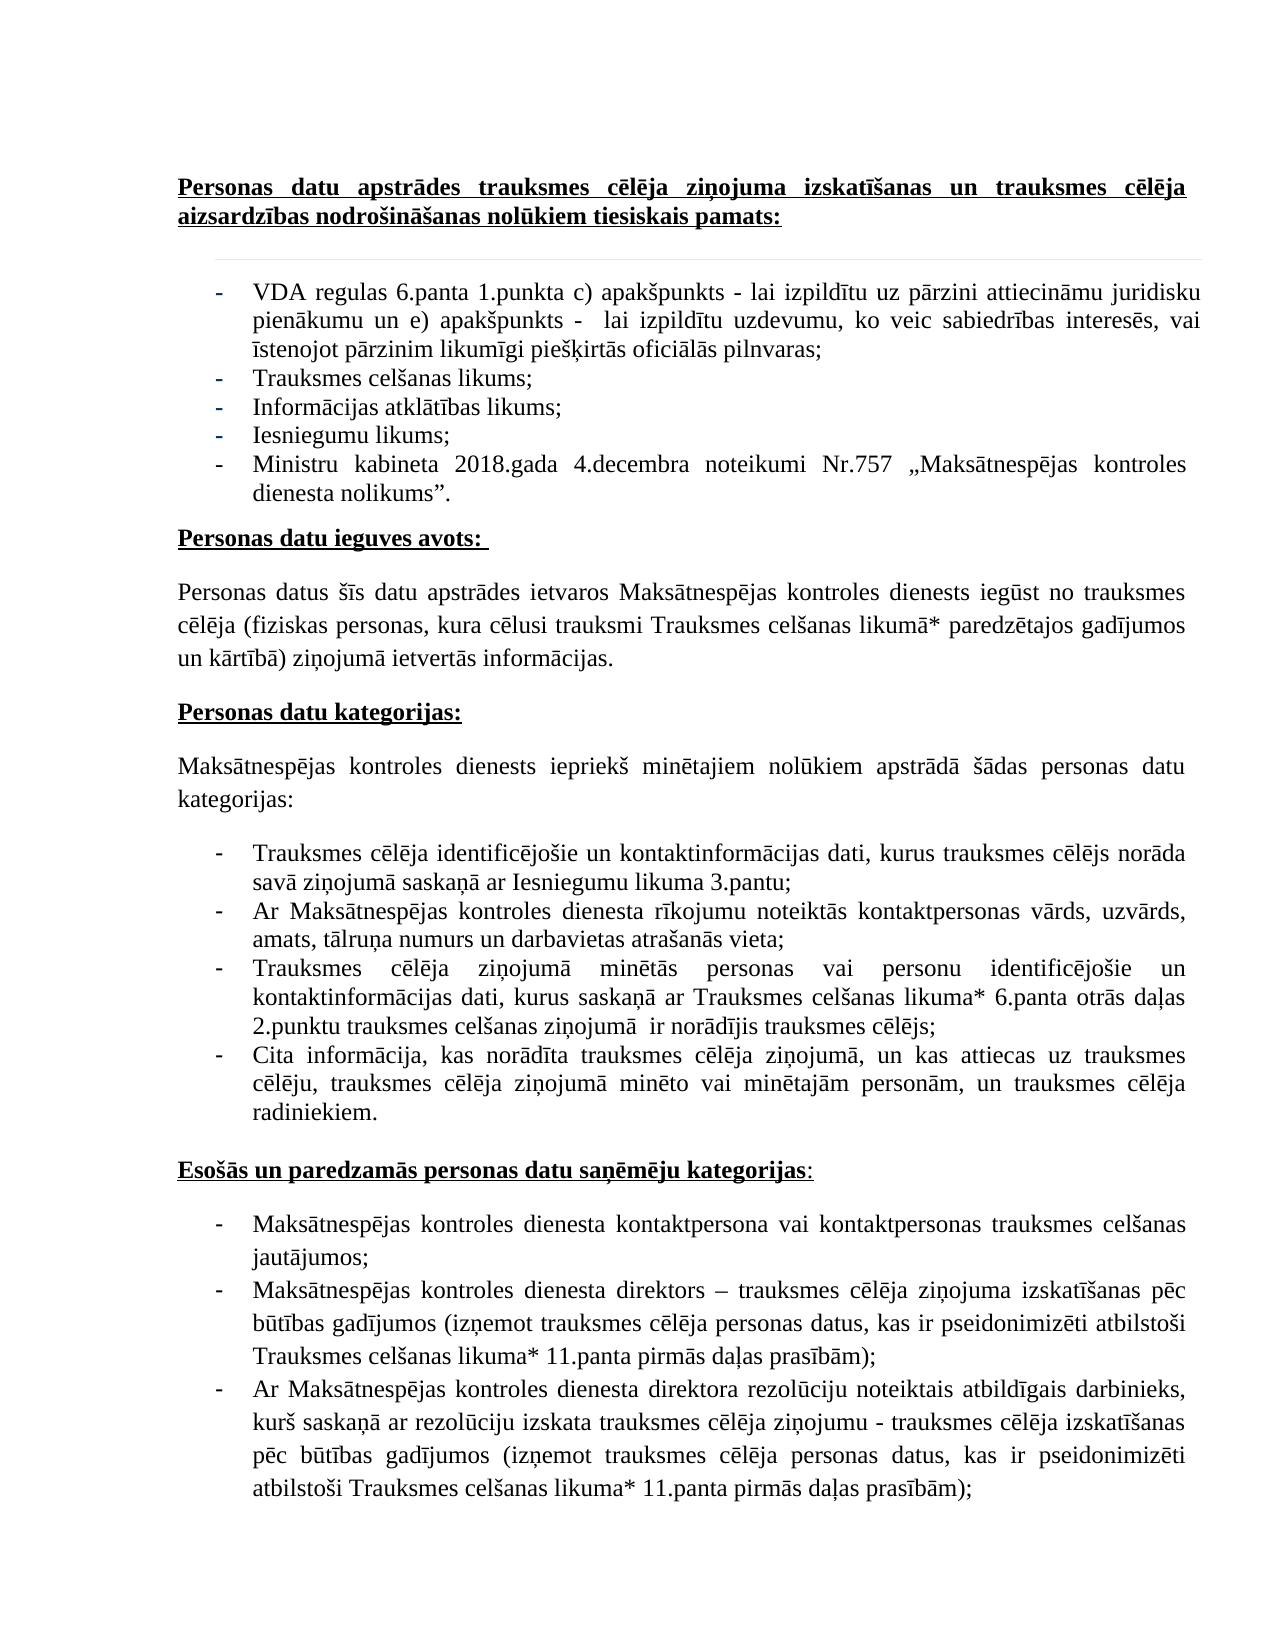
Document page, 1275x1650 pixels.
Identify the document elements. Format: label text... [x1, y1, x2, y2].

text Personas datu apstrādes trauksmes cēlēja ziņojuma izskatīšanas un trauksmes cēlēja aizsardzības nodrošināšanas nolūkiem tiesiskais pamats: [177, 172, 1186, 197]
list Trauksmes cēlēja ziņojumā minētās personas vai personu identificējošie un kontaktinformācijas dati, kurus saskaņā ar Trauksmes celšanas likuma* 6.panta otrās daļas 2.punktu trauksmes celšanas ziņojumā ir norādījis trauksmes cēlējs; [215, 953, 1186, 1039]
text Personas datu apstrādes trauksmes cēlēja ziņojuma izskatīšanas un trauksmes cēlēja aizsardzības nodrošināšanas nolūkiem tiesiskais pamats: [177, 198, 1186, 229]
text Personas datu kategorijas: [177, 697, 1186, 726]
text Personas datus šīs datu apstrādes ietvaros Maksātnespējas kontroles dienests iegūst no trauksmes cēlēja (fiziskas personas, kura cēlusi trauksmi Trauksmes celšanas likumā* paredzētajos gadījumos un kārtībā) ziņojumā ietvertās informācijas. [177, 577, 1186, 672]
list Ministru kabineta 2018.gada 4.decembra noteikumi Nr.757 „Maksātnespējas kontroles dienesta nolikums”. [215, 449, 1186, 507]
text Maksātnespējas kontroles dienests iepriekš minētajiem nolūkiem apstrādā šādas personas datu kategorijas: [177, 751, 1186, 813]
text Personas datu ieguves avots: [177, 523, 1186, 552]
list Ar Maksātnespējas kontroles dienesta rīkojumu noteiktās kontaktpersonas vārds, uzvārds, amats, tālruņa numurs un darbavietas atrašanās vieta; [215, 896, 1186, 953]
list Cita informācija, kas norādīta trauksmes cēlēja ziņojumā, un kas attiecas uz trauksmes cēlēju, trauksmes cēlēja ziņojumā minēto vai minētajām personām, un trauksmes cēlēja radiniekiem. [215, 1039, 1186, 1126]
list Iesniegumu likums; [215, 402, 1202, 449]
list Ar Maksātnespējas kontroles dienesta direktora rezolūciju noteiktais atbildīgais darbinieks, kurš saskaņā ar rezolūciju izskata trauksmes cēlēja ziņojumu - trauksmes cēlēja izskatīšanas pēc būtības gadījumos (izņemot trauksmes cēlēja personas datus, kas ir pseidonimizēti atbilstoši Trauksmes celšanas likuma* 11.panta pirmās daļas prasībām); [215, 1374, 1186, 1502]
list Maksātnespējas kontroles dienesta kontaktpersona vai kontaktpersonas trauksmes celšanas jautājumos; [215, 1208, 1186, 1270]
list Informācijas atklātības likums; [215, 374, 1202, 402]
list Trauksmes cēlēja identificējošie un kontaktinformācijas dati, kurus trauksmes cēlējs norāda savā ziņojumā saskaņā ar Iesniegumu likuma 3.pantu; [215, 838, 1186, 896]
list VDA regulas 6.panta 1.punkta c) apakšpunkts - lai izpildītu uz pārzini attiecināmu juridisku pienākumu un e) apakšpunkts - lai izpildītu uzdevumu, ko veic sabiedrības interesēs, vai īstenojot pārzinim likumīgi piešķirtās oficiālās pilnvaras; [215, 260, 1202, 345]
list Maksātnespējas kontroles dienesta direktors – trauksmes cēlēja ziņojuma izskatīšanas pēc būtības gadījumos (izņemot trauksmes cēlēja personas datus, kas ir pseidonimizēti atbilstoši Trauksmes celšanas likuma* 11.panta pirmās daļas prasībām); [215, 1275, 1186, 1369]
text Esošās un paredzamās personas datu saņēmēju kategorijas: [177, 1155, 1186, 1183]
list Trauksmes celšanas likums; [215, 345, 1202, 374]
